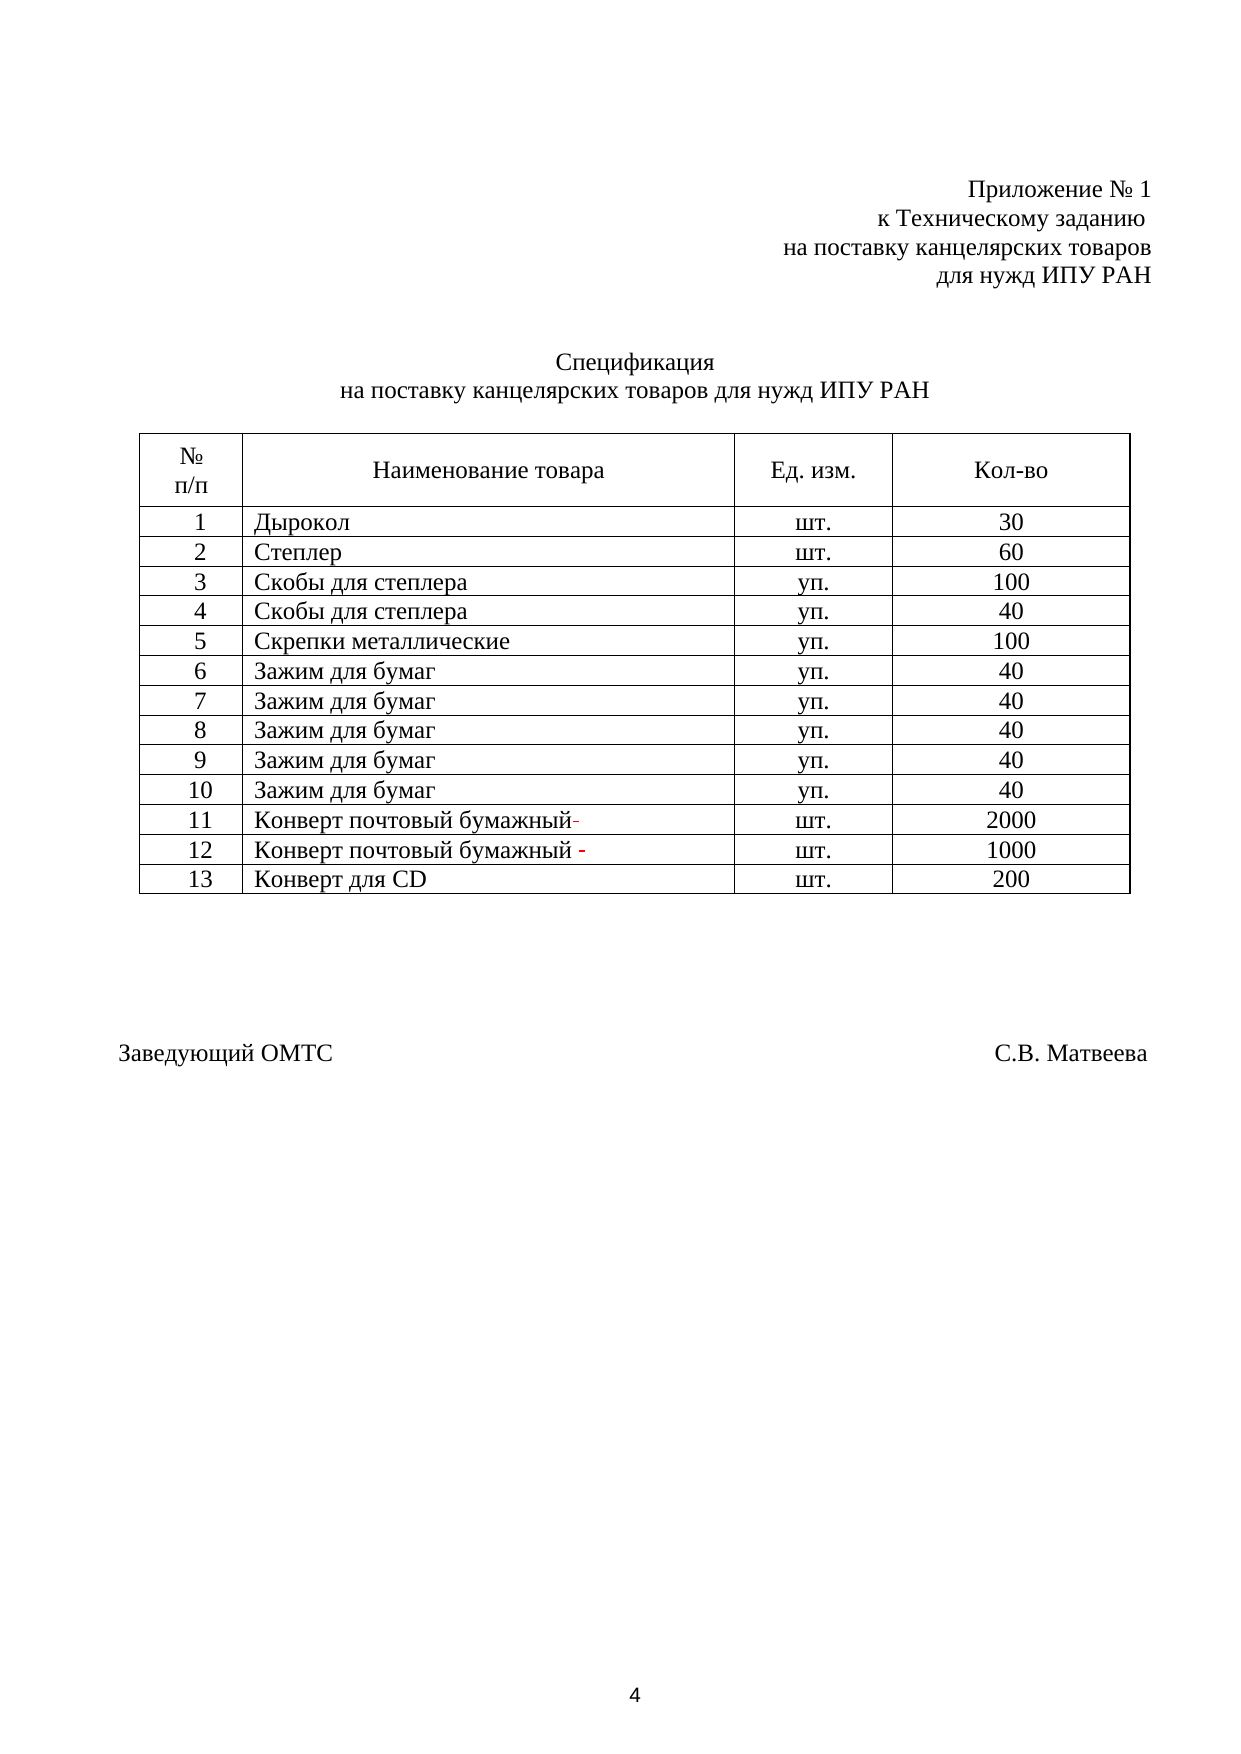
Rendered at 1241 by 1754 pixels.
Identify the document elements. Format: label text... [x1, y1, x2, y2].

table_cell Зажим для бумаг [243, 745, 734, 774]
table_cell 60 [893, 537, 1129, 566]
table_cell уп. [735, 775, 892, 804]
table_cell 40 [893, 716, 1129, 744]
table_cell 2000 [893, 805, 1129, 834]
table_cell 40 [893, 686, 1129, 714]
table_cell 100 [893, 626, 1129, 655]
table_cell уп. [735, 716, 892, 744]
table_cell 8 [140, 716, 242, 744]
table_cell уп. [735, 626, 892, 655]
table_header Ед. изм. [735, 434, 892, 506]
table_cell 11 [140, 805, 242, 834]
table_cell Степлер [243, 537, 734, 566]
table_cell 9 [140, 745, 242, 774]
table_cell Зажим для бумаг [243, 686, 734, 714]
table_cell Скобы для степлера [243, 596, 734, 625]
text Заведующий ОМТС С.В. Матвеева [118, 1038, 1152, 1067]
table_cell шт. [735, 865, 892, 893]
table_cell 3 [140, 567, 242, 595]
table_cell 2 [140, 537, 242, 566]
table_cell 40 [893, 596, 1129, 625]
table_cell 30 [893, 507, 1129, 536]
table_cell 13 [140, 865, 242, 893]
table_cell шт. [735, 507, 892, 536]
text Приложение № 1 [782, 174, 1152, 203]
table_cell 4 [140, 596, 242, 625]
table_cell шт. [735, 805, 892, 834]
table_cell 1000 [893, 835, 1129, 863]
text к Техническому заданию на поставку канцелярских товаров для нужд ИПУ РАН [782, 203, 1152, 289]
table_cell Зажим для бумаг [243, 716, 734, 744]
table_cell уп. [735, 596, 892, 625]
table_cell 1 [140, 507, 242, 536]
table_header Кол-во [893, 434, 1129, 506]
table_cell 40 [893, 775, 1129, 804]
table_cell 100 [893, 567, 1129, 595]
table_cell шт. [735, 835, 892, 863]
table_cell Конверт почтовый бумажный [243, 835, 734, 863]
table_cell уп. [735, 567, 892, 595]
table_cell уп. [735, 686, 892, 714]
table_cell 12 [140, 835, 242, 863]
table_cell 6 [140, 656, 242, 685]
table_cell Скрепки металлические [243, 626, 734, 655]
text на поставку канцелярских товаров для нужд ИПУ РАН [118, 375, 1152, 404]
table_cell 40 [893, 656, 1129, 685]
table_cell 10 [140, 775, 242, 804]
table_cell 200 [893, 865, 1129, 893]
table_cell Зажим для бумаг [243, 775, 734, 804]
table_cell Конверт для CD [243, 865, 734, 893]
table_cell 5 [140, 626, 242, 655]
table_cell Зажим для бумаг [243, 656, 734, 685]
table_cell Дырокол [243, 507, 734, 536]
table_cell шт. [735, 537, 892, 566]
table_cell уп. [735, 656, 892, 685]
table_cell Скобы для степлера [243, 567, 734, 595]
table_header Наименование товара [243, 434, 734, 506]
table_cell 40 [893, 745, 1129, 774]
table_cell уп. [735, 745, 892, 774]
text Спецификация [118, 347, 1152, 375]
table_cell 7 [140, 686, 242, 714]
table_header № п/п [140, 434, 242, 506]
table_cell Конверт почтовый бумажный [243, 805, 734, 834]
